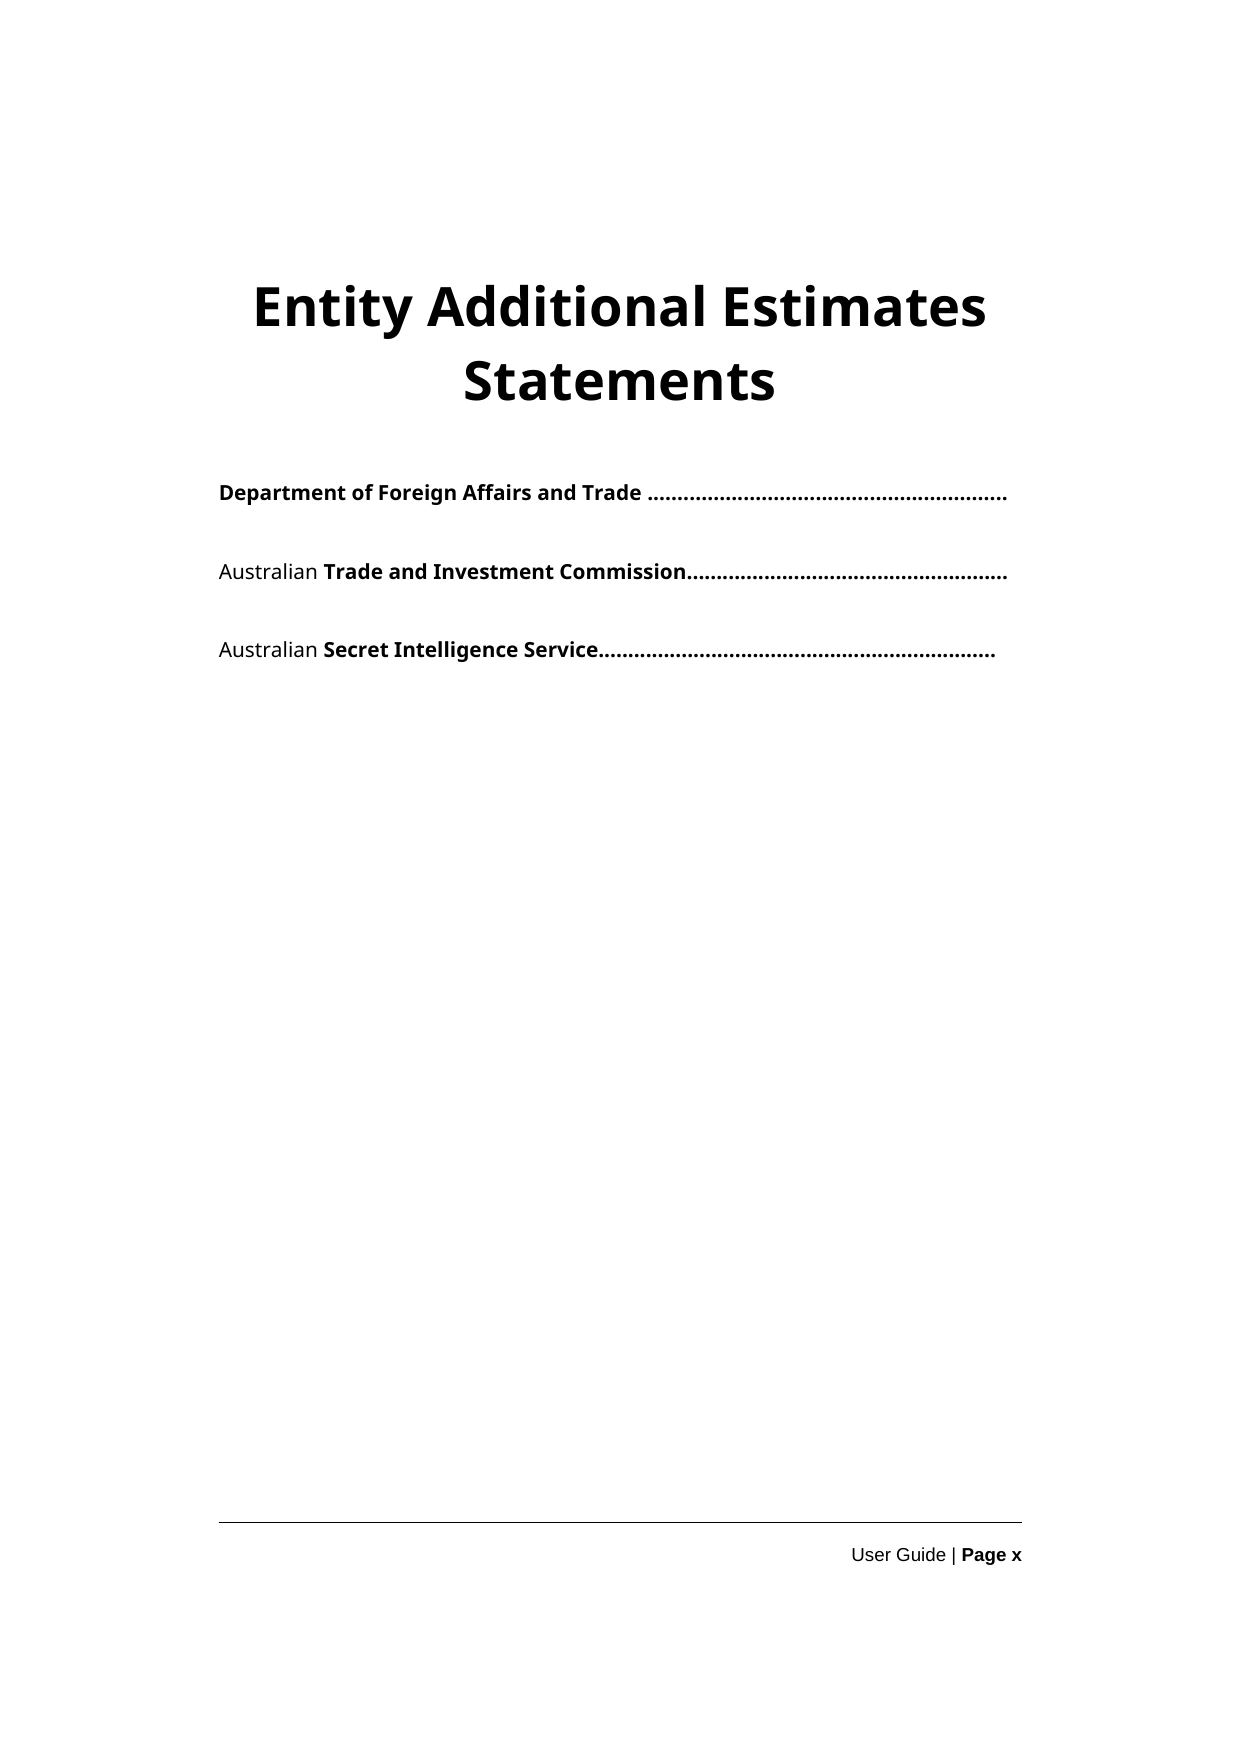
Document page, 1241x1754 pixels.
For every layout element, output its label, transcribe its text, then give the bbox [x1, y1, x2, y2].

text Department of Foreign Affairs and Trade 1 [218, 478, 933, 507]
text Australian Trade and Investment Commission 7 [218, 557, 933, 585]
subtitle Entity Additional Estimates Statements [218, 268, 1022, 416]
text Australian Secret Intelligence Service 13 [218, 635, 933, 664]
